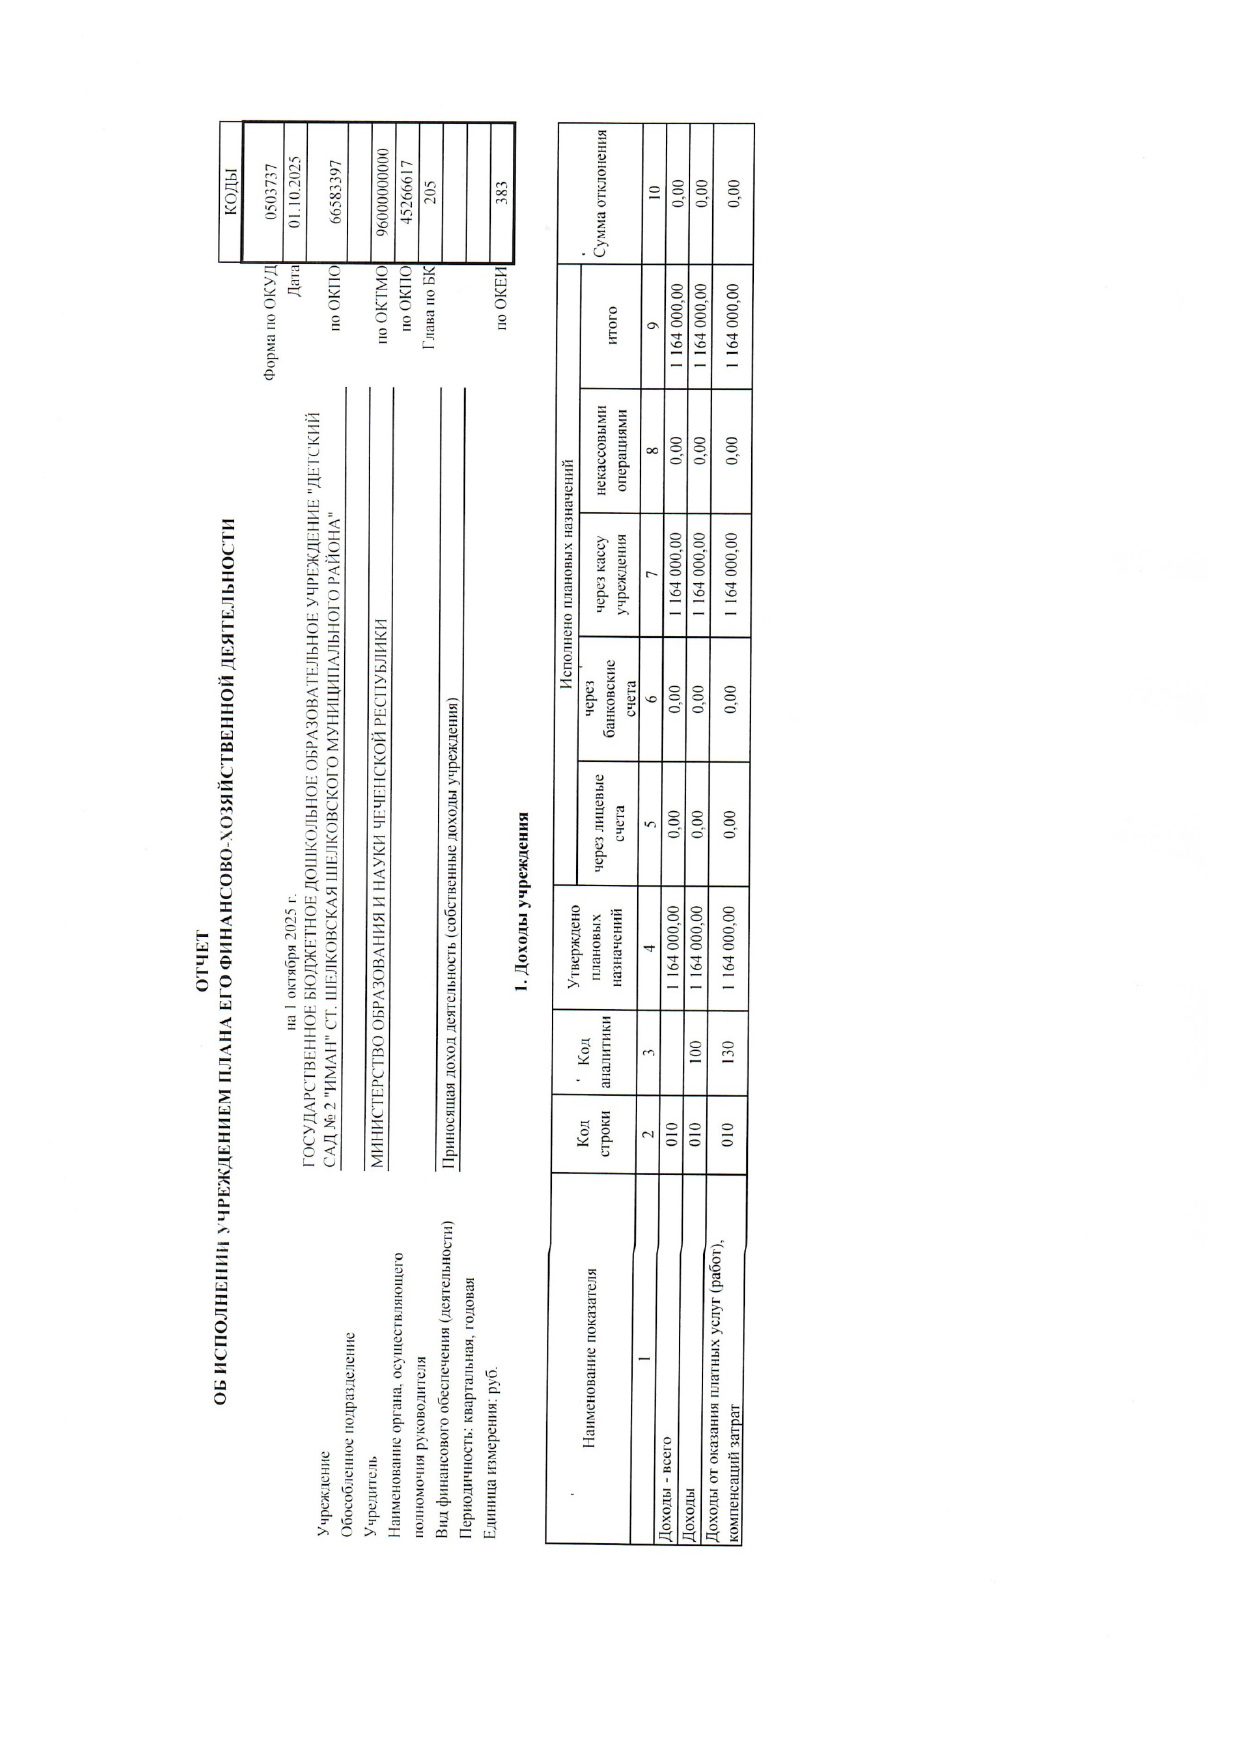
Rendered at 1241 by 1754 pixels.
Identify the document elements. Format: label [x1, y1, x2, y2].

picture [29, 14, 1211, 1641]
